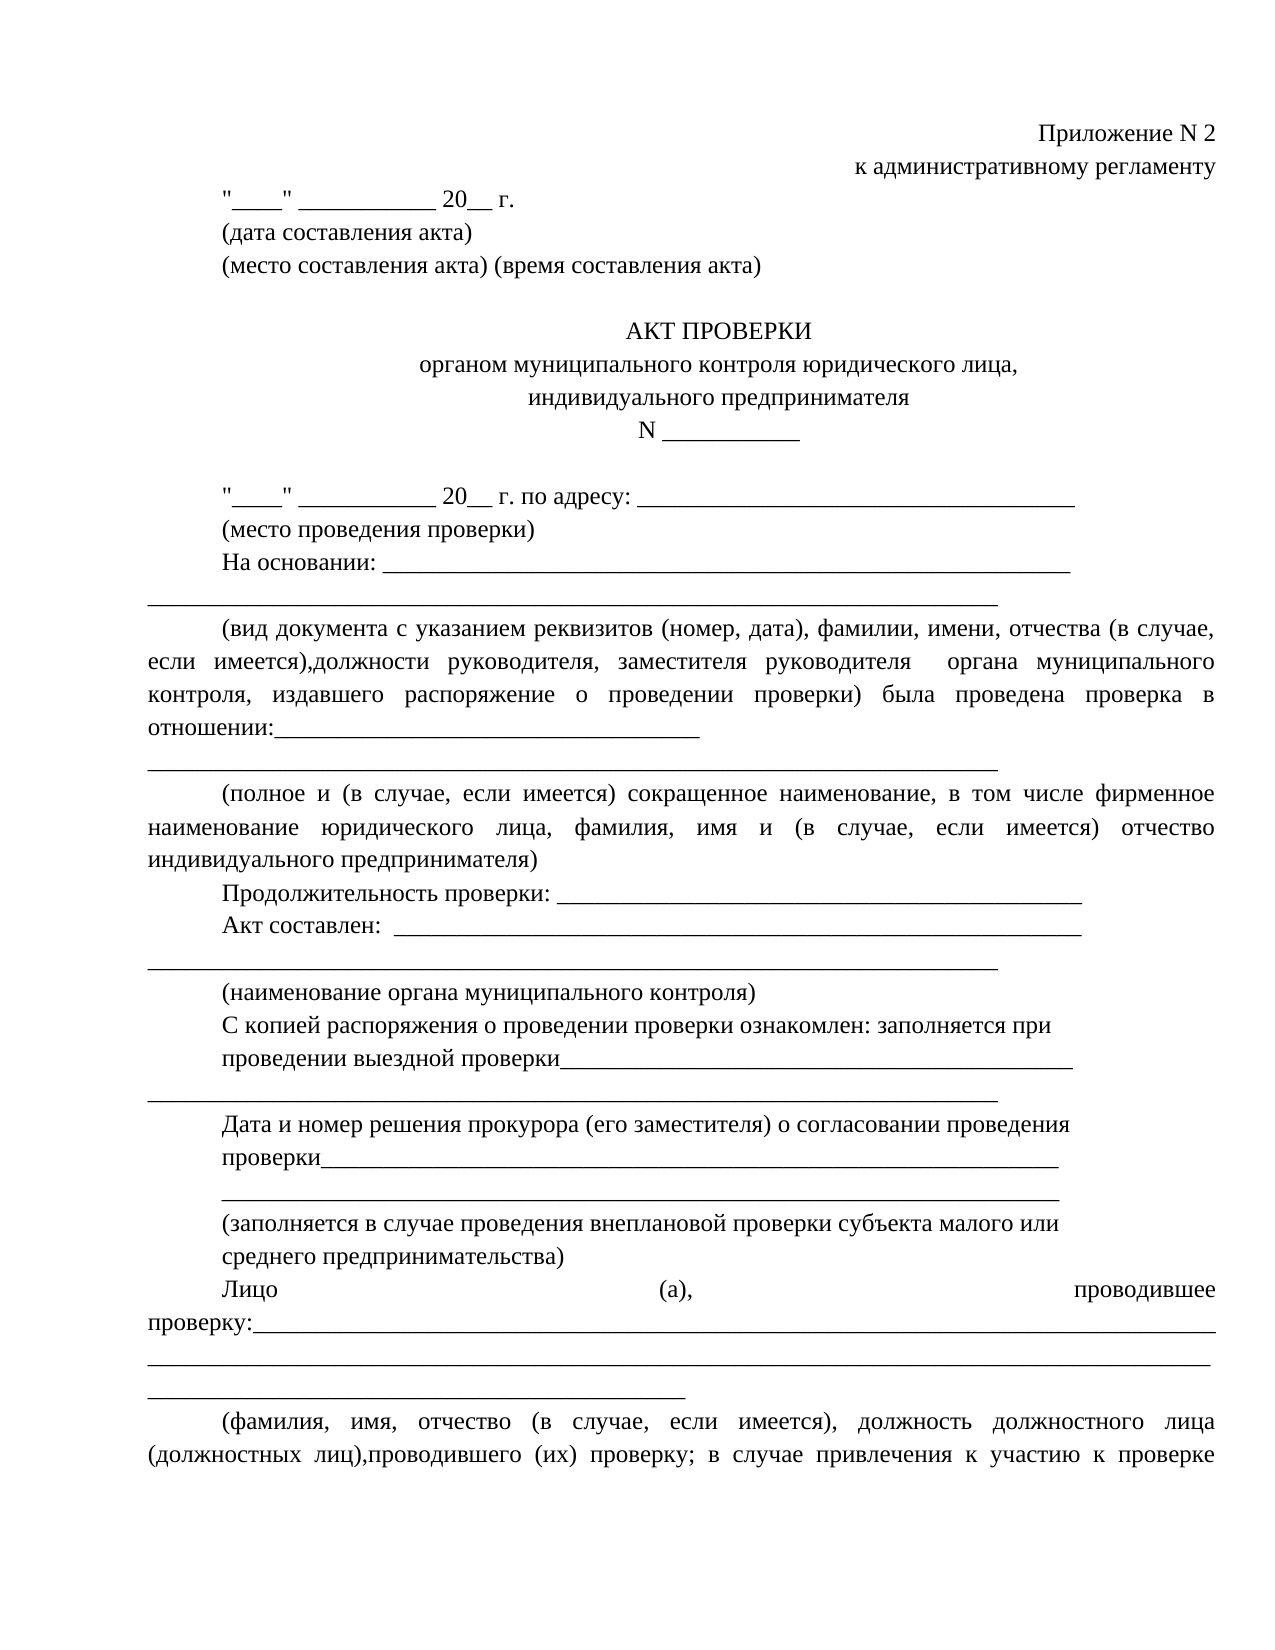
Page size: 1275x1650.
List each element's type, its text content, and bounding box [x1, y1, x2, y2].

text (место проведения проверки) [148, 514, 1216, 543]
text (заполняется в случае проведения внеплановой проверки субъекта малого или [148, 1208, 1216, 1237]
text ____________________________________________________________________ [148, 1076, 1216, 1104]
text (вид документа с указанием реквизитов (номер, дата), фамилии, имени, отчества (в случае, если имеется),должности руководителя, заместителя руководителя органа муниципального контроля, издавшего распоряжение о проведении проверки) была проведена проверка в отношении:__________________________________ [148, 613, 1216, 741]
text АКТ ПРОВЕРКИ [148, 316, 1216, 345]
text к административному регламенту [148, 151, 1216, 180]
text "____" ___________ 20__ г. по адресу: ___________________________________ [148, 481, 1216, 510]
text органом муниципального контроля юридического лица, [148, 349, 1216, 378]
text N ___________ [148, 415, 1216, 444]
text (наименование органа муниципального контроля) [148, 977, 1216, 1005]
text ___________________________________________________________________ [148, 1175, 1216, 1203]
text Акт составлен: _______________________________________________________ [148, 911, 1216, 939]
text (место составления акта) (время составления акта) [148, 250, 1216, 279]
text ____________________________________________________________________ [148, 944, 1216, 972]
text индивидуального предпринимателя [148, 382, 1216, 411]
text (полное и (в случае, если имеется) сокращенное наименование, в том числе фирменное наименование юридического лица, фамилия, имя и (в случае, если имеется) отчество индивидуального предпринимателя) [148, 778, 1216, 873]
text проведении выездной проверки_________________________________________ [148, 1043, 1216, 1071]
text среднего предпринимательства) [148, 1241, 1216, 1269]
text Дата и номер решения прокурора (его заместителя) о согласовании проведения [148, 1109, 1216, 1137]
text "____" ___________ 20__ г. [148, 184, 1216, 213]
text Лицо (а), проводившее проверку:_____________________________________________________________________________________________________________________________________________________________________________________________________________ [148, 1274, 1216, 1402]
text Приложение N 2 [148, 118, 1216, 147]
text На основании: _______________________________________________________ [148, 547, 1216, 576]
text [148, 1406, 1216, 1468]
text проверки___________________________________________________________ [148, 1142, 1216, 1171]
text (дата составления акта) [148, 217, 1216, 246]
text С копией распоряжения о проведении проверки ознакомлен: заполняется при [148, 1010, 1216, 1038]
text ____________________________________________________________________ [148, 746, 1216, 774]
text ____________________________________________________________________ [148, 580, 1216, 609]
text Продолжительность проверки: __________________________________________ [148, 878, 1216, 906]
